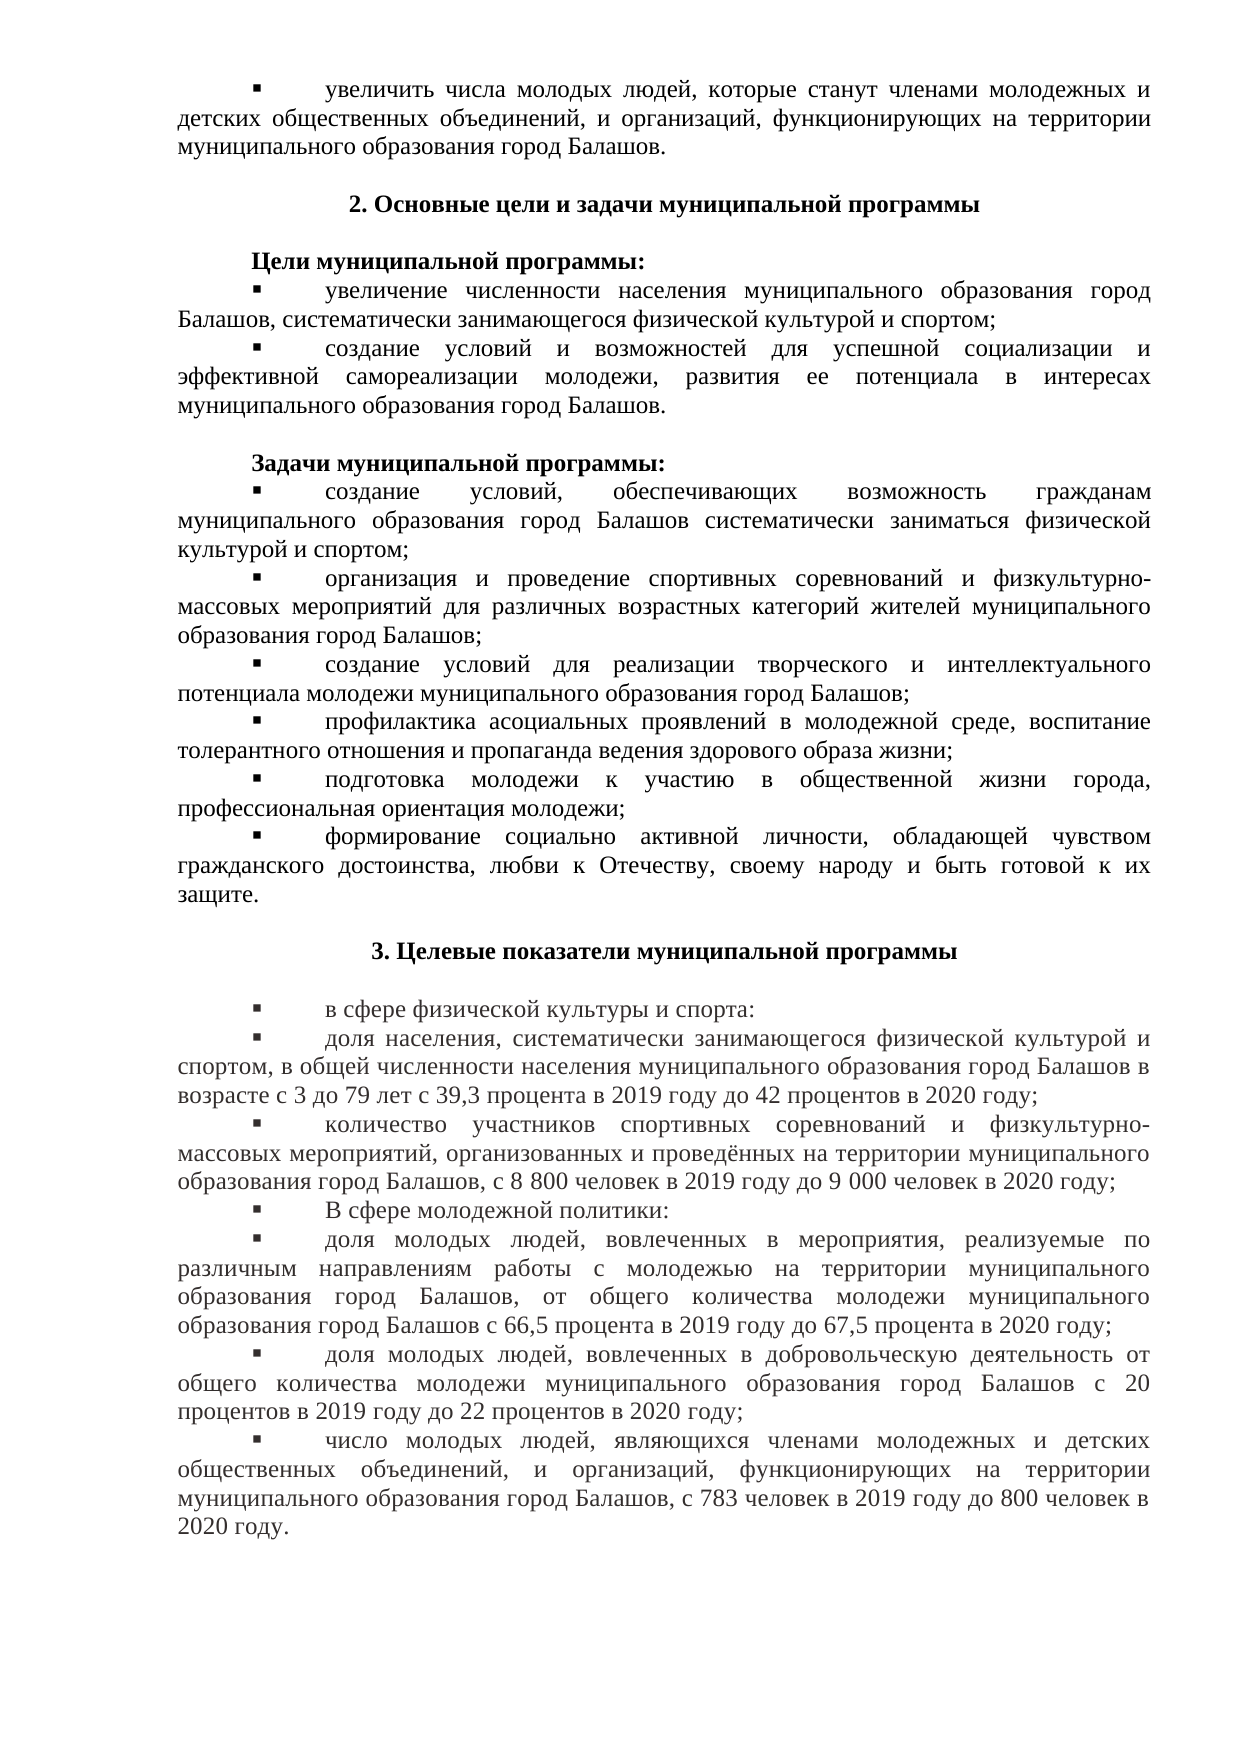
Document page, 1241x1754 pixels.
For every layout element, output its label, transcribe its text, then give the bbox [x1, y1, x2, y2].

list увеличить числа молодых людей, которые станут членами молодежных и детских общественных объединений, и организаций, функционирующих на территории муниципального образования город Балашов. [177, 74, 1152, 160]
list создание условий, обеспечивающих возможность гражданам муниципального образования город Балашов систематически заниматься физической культурой и спортом; [177, 476, 1152, 563]
text 2. Основные цели и задачи муниципальной программы [177, 189, 1152, 218]
text 3. Целевые показатели муниципальной программы [177, 936, 1152, 965]
list в сфере физической культуры и спорта: [177, 994, 1152, 1023]
list создание условий для реализации творческого и интеллектуального потенциала молодежи муниципального образования город Балашов; [177, 649, 1152, 706]
list подготовка молодежи к участию в общественной жизни города, профессиональная ориентация молодежи; [177, 764, 1152, 821]
list доля молодых людей, вовлеченных в добровольческую деятельность от общего количества молодежи муниципального образования город Балашов с 20 процентов в 2019 году до 22 процентов в 2020 году; [177, 1339, 1152, 1425]
text Цели муниципальной программы: [177, 246, 1152, 275]
list формирование социально активной личности, обладающей чувством гражданского достоинства, любви к Отечеству, своему народу и быть готовой к их защите. [177, 821, 1152, 908]
list профилактика асоциальных проявлений в молодежной среде, воспитание толерантного отношения и пропаганда ведения здорового образа жизни; [177, 706, 1152, 764]
text Задачи муниципальной программы: [177, 448, 1152, 476]
list доля молодых людей, вовлеченных в мероприятия, реализуемые по различным направлениям работы с молодежью на территории муниципального образования город Балашов, от общего количества молодежи муниципального образования город Балашов с 66,5 процента в 2019 году до 67,5 процента в 2020 году; [177, 1224, 1152, 1339]
list увеличение численности населения муниципального образования город Балашов, систематически занимающегося физической культурой и спортом; [177, 275, 1152, 333]
list количество участников спортивных соревнований и физкультурно-массовых мероприятий, организованных и проведённых на территории муниципального образования город Балашов, с 8 800 человек в 2019 году до 9 000 человек в 2020 году; [177, 1109, 1152, 1195]
list В сфере молодежной политики: [177, 1195, 1152, 1224]
list число молодых людей, являющихся членами молодежных и детских общественных объединений, и организаций, функционирующих на территории муниципального образования город Балашов, с 783 человек в 2019 году до 800 человек в 2020 году. [177, 1425, 1152, 1540]
list доля населения, систематически занимающегося физической культурой и спортом, в общей численности населения муниципального образования город Балашов в возрасте с 3 до 79 лет с 39,3 процента в 2019 году до 42 процентов в 2020 году; [177, 1023, 1152, 1109]
list организация и проведение спортивных соревнований и физкультурно-массовых мероприятий для различных возрастных категорий жителей муниципального образования город Балашов; [177, 563, 1152, 649]
list создание условий и возможностей для успешной социализации и эффективной самореализации молодежи, развития ее потенциала в интересах муниципального образования город Балашов. [177, 333, 1152, 419]
